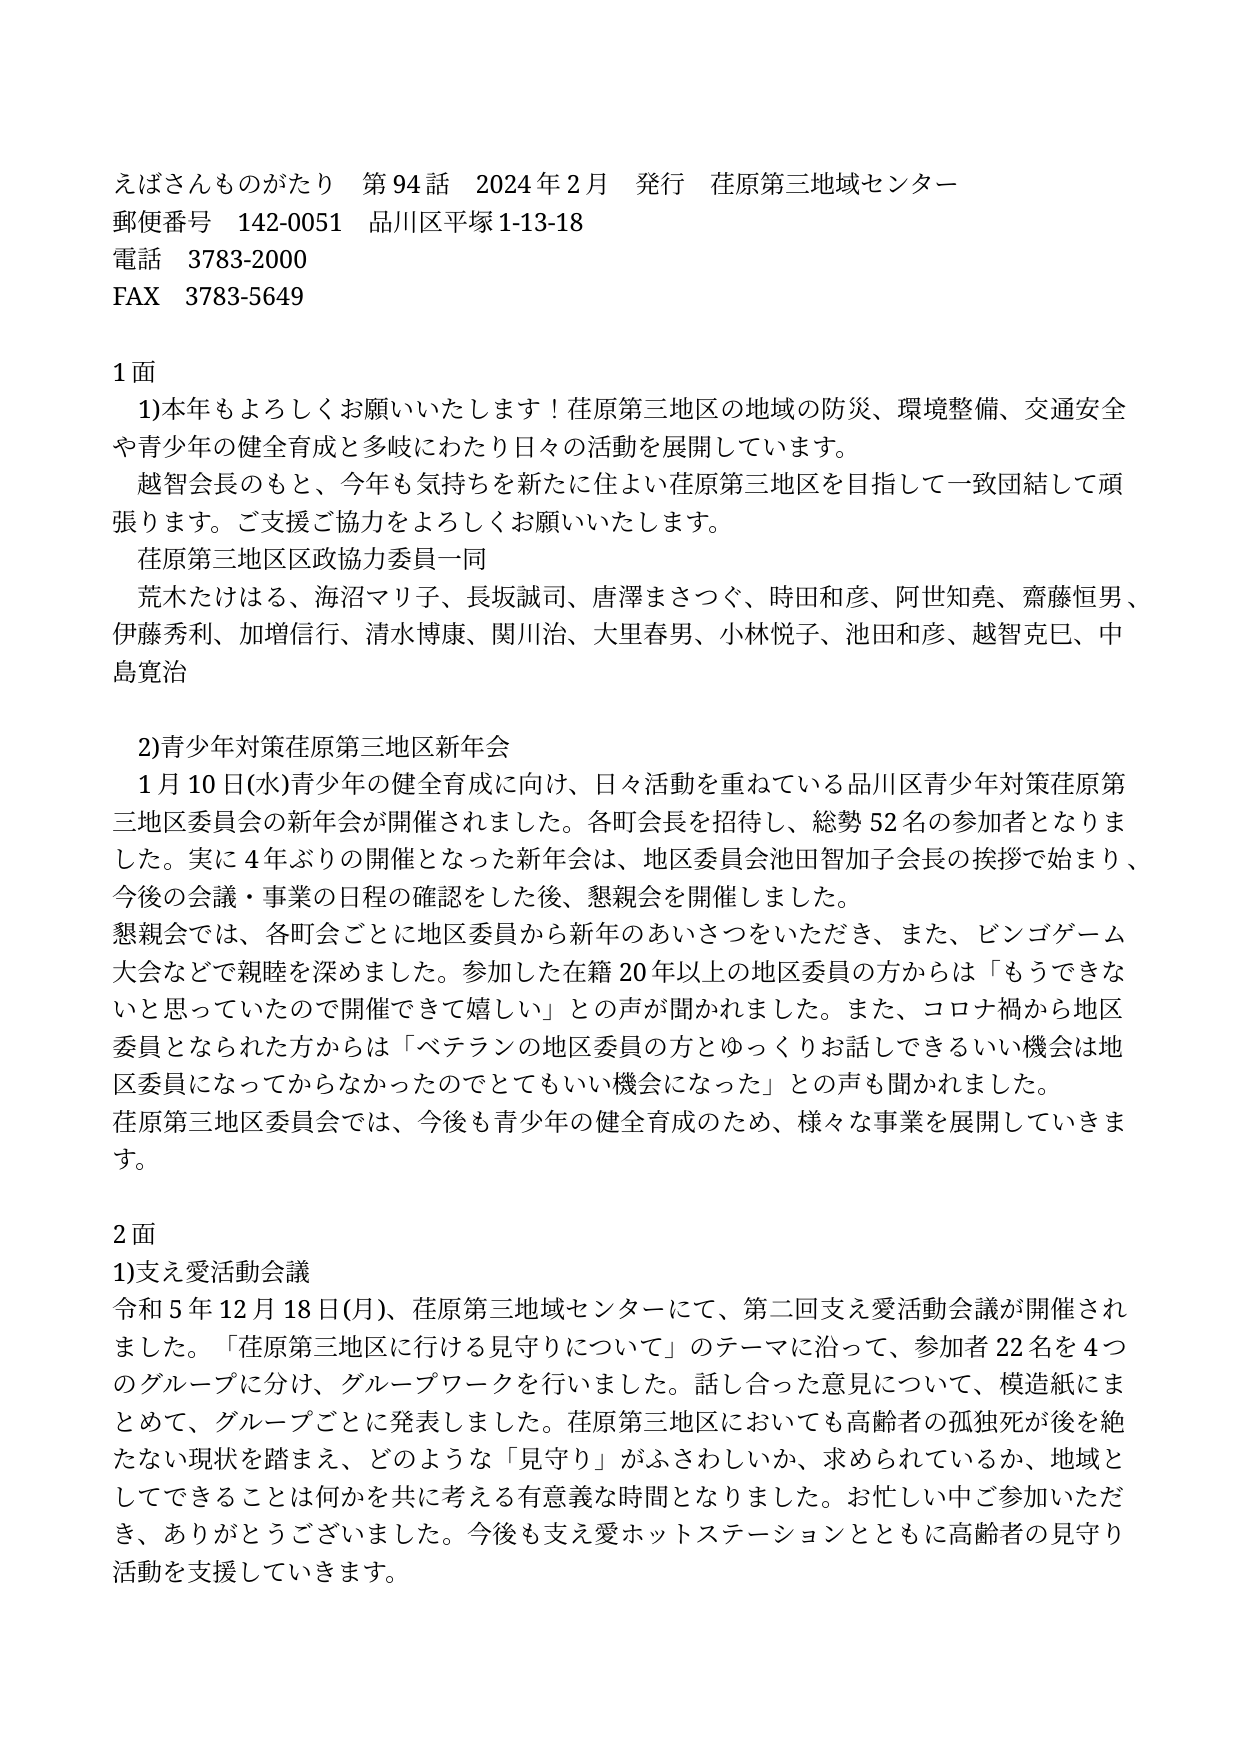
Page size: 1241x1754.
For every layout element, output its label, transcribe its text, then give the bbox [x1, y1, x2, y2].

text 2面 [112, 1214, 1128, 1252]
text 2)青少年対策荏原第三地区新年会 [112, 727, 1128, 764]
text 荏原第三地区区政協力委員一同 [112, 539, 1128, 577]
text 荏原第三地区委員会では、今後も青少年の健全育成のため、様々な事業を展開していきます。 [112, 1102, 1128, 1177]
text 1月10日(水)青少年の健全育成に向け、日々活動を重ねている品川区青少年対策荏原第三地区委員会の新年会が開催されました。各町会長を招待し、総勢52名の参加者となりました。実に4年ぶりの開催となった新年会は、地区委員会池田智加子会長の挨拶で始まり、今後の会議・事業の日程の確認をした後、懇親会を開催しました。 [112, 764, 1128, 914]
text 電話 3783-2000 [112, 239, 1128, 277]
text FAX 3783-5649 [112, 277, 1128, 314]
text 1)本年もよろしくお願いいたします！荏原第三地区の地域の防災、環境整備、交通安全や青少年の健全育成と多岐にわたり日々の活動を展開しています。 [112, 389, 1128, 464]
text 令和5年12月18日(月)、荏原第三地域センターにて、第二回支え愛活動会議が開催されました。「荏原第三地区に行ける見守りについて」のテーマに沿って、参加者22名を4つのグループに分け、グループワークを行いました。話し合った意見について、模造紙にまとめて、グループごとに発表しました。荏原第三地区においても高齢者の孤独死が後を絶たない現状を踏まえ、どのような「見守り」がふさわしいか、求められているか、地域としてできることは何かを共に考える有意義な時間となりました。お忙しい中ご参加いただき、ありがとうございました。今後も支え愛ホットステーションとともに高齢者の見守り活動を支援していきます。 [112, 1289, 1128, 1589]
text 越智会長のもと、今年も気持ちを新たに住よい荏原第三地区を目指して一致団結して頑張ります。ご支援ご協力をよろしくお願いいたします。 [112, 464, 1128, 539]
text 1)支え愛活動会議 [112, 1252, 1128, 1289]
text 1面 [112, 352, 1128, 389]
text 荒木たけはる、海沼マリ子、長坂誠司、唐澤まさつぐ、時田和彦、阿世知堯、齋藤恒男、伊藤秀利、加増信行、清水博康、関川治、大里春男、小林悦子、池田和彦、越智克巳、中島寛治 [112, 577, 1128, 689]
text 懇親会では、各町会ごとに地区委員から新年のあいさつをいただき、また、ビンゴゲーム大会などで親睦を深めました。参加した在籍20年以上の地区委員の方からは「もうできないと思っていたので開催できて嬉しい」との声が聞かれました。また、コロナ禍から地区委員となられた方からは「ベテランの地区委員の方とゆっくりお話しできるいい機会は地区委員になってからなかったのでとてもいい機会になった」との声も聞かれました。 [112, 914, 1128, 1102]
text 郵便番号 142-0051 品川区平塚1-13-18 [112, 202, 1128, 239]
text えばさんものがたり 第94話 2024年2月 発行 荏原第三地域センター [112, 164, 1128, 202]
